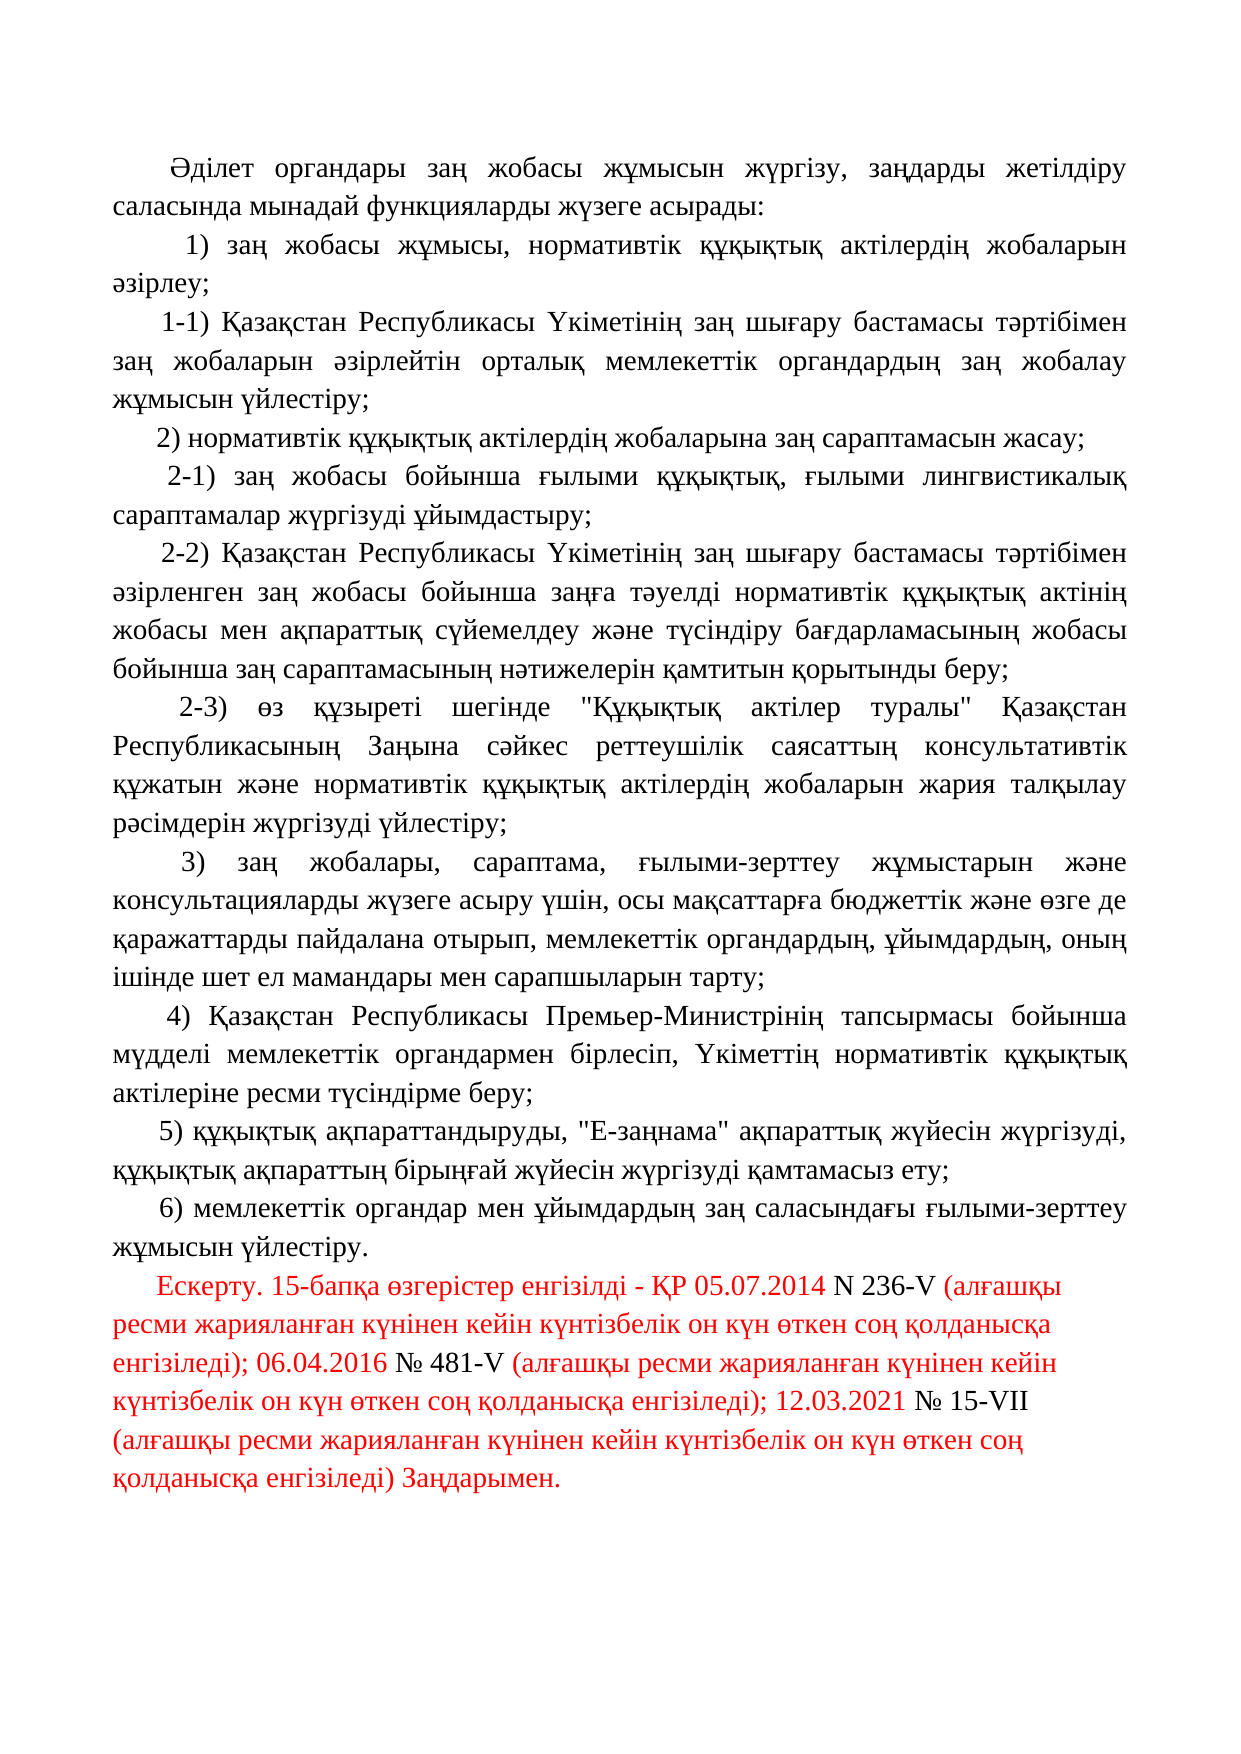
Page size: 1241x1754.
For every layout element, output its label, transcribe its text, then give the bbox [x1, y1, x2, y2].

text 1) заң жобасы жұмысы, нормативтiк құқықтық актiлердiң жобаларын әзiрлеу; [112, 227, 1128, 299]
text 3) заң жобалары, сараптама, ғылыми-зерттеу жұмыстарын және консультацияларды жүзеге асыру үшiн, осы мақсаттарға бюджеттiк және өзге де қаражаттарды пайдалана отырып, мемлекеттiк органдардың, ұйымдардың, оның iшiнде шет ел мамандары мен сарапшыларын тарту; [112, 844, 1128, 993]
text 6) мемлекеттiк органдар мен ұйымдардың заң саласындағы ғылыми-зерттеу жұмысын үйлестiру. [112, 1191, 1128, 1263]
text 1-1) Қазақстан Республикасы Үкіметінің заң шығару бастамасы тәртібімен заң жобаларын әзірлейтін орталық мемлекеттік органдардың заң жобалау жұмысын үйлестіру; [112, 304, 1128, 415]
text 2-3) өз құзыреті шегінде "Құқықтық актілер туралы" Қазақстан Республикасының Заңына сәйкес реттеушілік саясаттың консультативтік құжатын және нормативтік құқықтық актілердің жобаларын жария талқылау рәсімдерін жүргізуді үйлестіру; [112, 689, 1128, 839]
text 5) құқықтық ақпараттандыруды, "Е-заңнама" ақпараттық жүйесін жүргізуді, құқықтық ақпараттың бірыңғай жүйесін жүргізуді қамтамасыз ету; [112, 1113, 1128, 1186]
text 2-1) заң жобасы бойынша ғылыми құқықтық, ғылыми лингвистикалық сараптамалар жүргізуді ұйымдастыру; [112, 458, 1128, 530]
text Әдiлет органдары заң жобасы жұмысын жүргiзу, заңдарды жетiлдiру саласында мынадай функцияларды жүзеге асырады: [112, 150, 1128, 222]
text 2-2) Қазақстан Республикасы Үкіметінің заң шығару бастамасы тәртібімен әзірленген заң жобасы бойынша заңға тәуелді нормативтік құқықтық актінің жобасы мен ақпараттық сүйемелдеу және түсіндіру бағдарламасының жобасы бойынша заң сараптамасының нәтижелерін қамтитын қорытынды беру; [112, 535, 1128, 684]
text Ескерту. 15-бапқа өзгерістер енгізілді - ҚР 05.07.2014 N 236-V (алғашқы ресми жарияланған күнінен кейiн күнтiзбелiк он күн өткен соң қолданысқа енгiзiледi); 06.04.2016 № 481-V (алғашқы ресми жарияланған күнінен кейін күнтізбелік он күн өткен соң қолданысқа енгізіледі); 12.03.2021 № 15-VII (алғашқы ресми жарияланған күнінен кейін күнтізбелік он күн өткен соң қолданысқа енгізіледі) Заңдарымен. [112, 1268, 1128, 1524]
text 4) Қазақстан Республикасы Премьер-Министрінің тапсырмасы бойынша мүдделі мемлекеттік органдармен бірлесіп, Үкіметтің нормативтік құқықтық актілеріне ресми түсіндірме беру; [112, 998, 1128, 1108]
text 2) нормативтiк құқықтық актiлердiң жобаларына заң сараптамасын жасау; [112, 420, 1128, 453]
